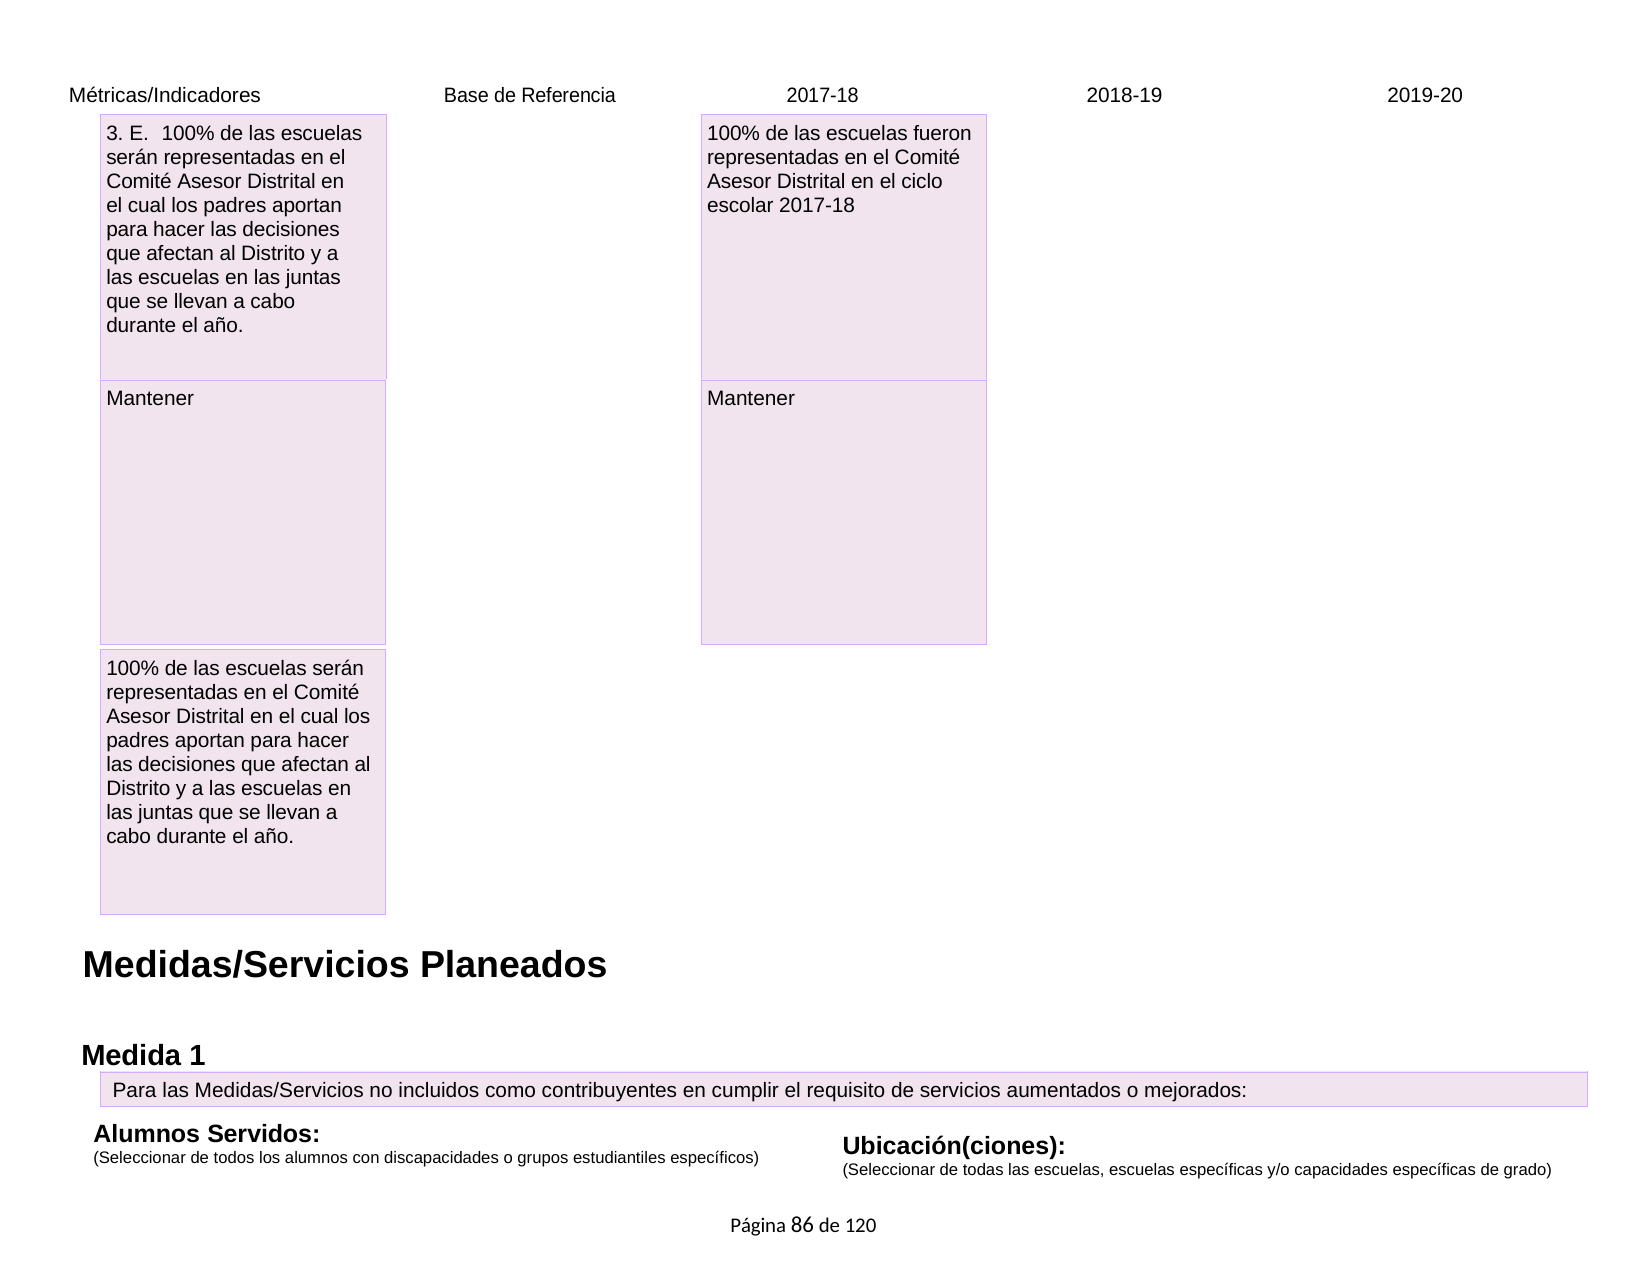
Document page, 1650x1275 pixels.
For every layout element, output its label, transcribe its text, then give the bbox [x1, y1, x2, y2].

subtitle Ubicación(ciones): [842, 1131, 1581, 1160]
subtitle Medida 1 [81, 1038, 1581, 1071]
subtitle Alumnos Servidos: [93, 1119, 806, 1148]
text Métricas/Indicadores Base de Referencia 2017-18 2018-19 2019-20 [69, 82, 1581, 106]
text (Seleccionar de todos los alumnos con discapacidades o grupos estudiantiles específicos) [93, 1148, 806, 1167]
text (Seleccionar de todas las escuelas, escuelas específicas y/o capacidades específicas de grado) [842, 1160, 1581, 1179]
subtitle Medidas/Servicios Planeados [82, 943, 1581, 986]
